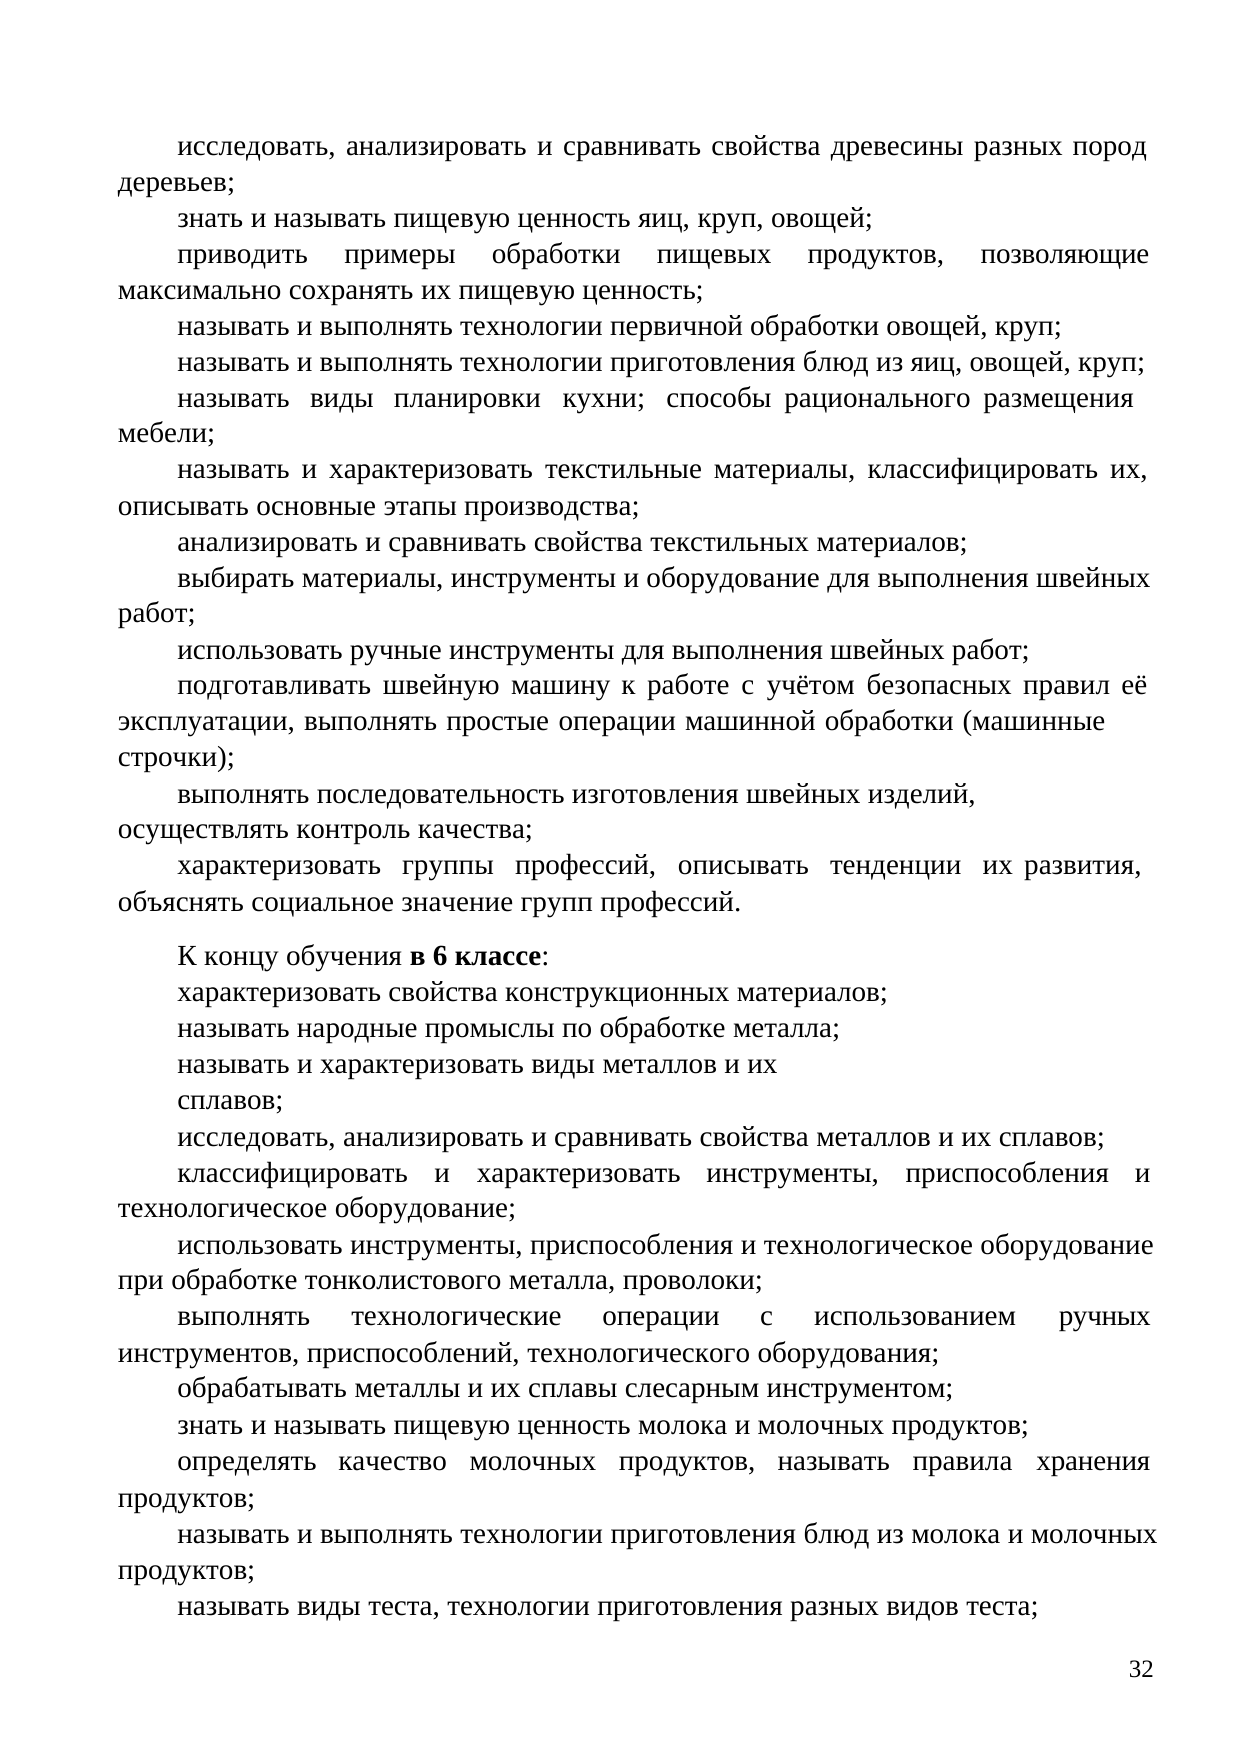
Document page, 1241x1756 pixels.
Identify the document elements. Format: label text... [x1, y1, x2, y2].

text приводить примеры обработки пищевых продуктов, позволяющие максимально сохранять их пищевую ценность; [118, 236, 1150, 305]
text называть и характеризовать текстильные материалы, классифицировать их, описывать основные этапы производства; [118, 451, 1167, 522]
text определять качество молочных продуктов, называть правила хранения продуктов; [118, 1443, 1151, 1513]
text знать и называть пищевую ценность молока и молочных продуктов; [177, 1407, 1167, 1440]
text анализировать и сравнивать свойства текстильных материалов; [177, 525, 1167, 557]
text выполнять последовательность изготовления швейных изделий, осуществлять контроль качества; [118, 776, 1151, 845]
text выбирать материалы, инструменты и оборудование для выполнения швейных работ; [118, 560, 1167, 629]
text К концу обучения в 6 классе: [177, 938, 1167, 972]
text выполнять технологические операции с использованием ручных инструментов, приспособлений, технологического оборудования; [118, 1298, 1151, 1368]
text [177, 1588, 1101, 1621]
text обрабатывать металлы и их сплавы слесарным инструментом; [177, 1372, 1167, 1404]
text характеризовать свойства конструкционных материалов; называть народные промыслы по обработке металла; называть и характеризовать виды металлов и их сплавов; [177, 974, 890, 1116]
text характеризовать группы профессий, описывать тенденции их развития, объяснять социальное значение групп профессий. [118, 847, 1150, 918]
text называть и выполнять технологии первичной обработки овощей, круп; называть и выполнять технологии приготовления блюд из яиц, овощей, круп; называть виды планировки кухни; способы рационального размещения [177, 308, 1149, 413]
text классифицировать и характеризовать инструменты, приспособления и технологическое оборудование; [118, 1155, 1150, 1224]
text знать и называть пищевую ценность яиц, круп, овощей; [177, 200, 1167, 234]
text использовать ручные инструменты для выполнения швейных работ; подготавливать швейную машину к работе с учётом безопасных правил её [177, 632, 1167, 701]
text использовать инструменты, приспособления и технологическое оборудование при обработке тонколистового металла, проволоки; [118, 1227, 1167, 1296]
text эксплуатации, выполнять простые операции машинной обработки (машинные строчки); [118, 703, 1167, 773]
text исследовать, анализировать и сравнивать свойства древесины разных пород деревьев; [118, 128, 1167, 197]
text называть и выполнять технологии приготовления блюд из молока и молочных продуктов; [118, 1517, 1167, 1586]
text мебели; [118, 416, 1167, 449]
text исследовать, анализировать и сравнивать свойства металлов и их сплавов; [177, 1119, 1167, 1152]
